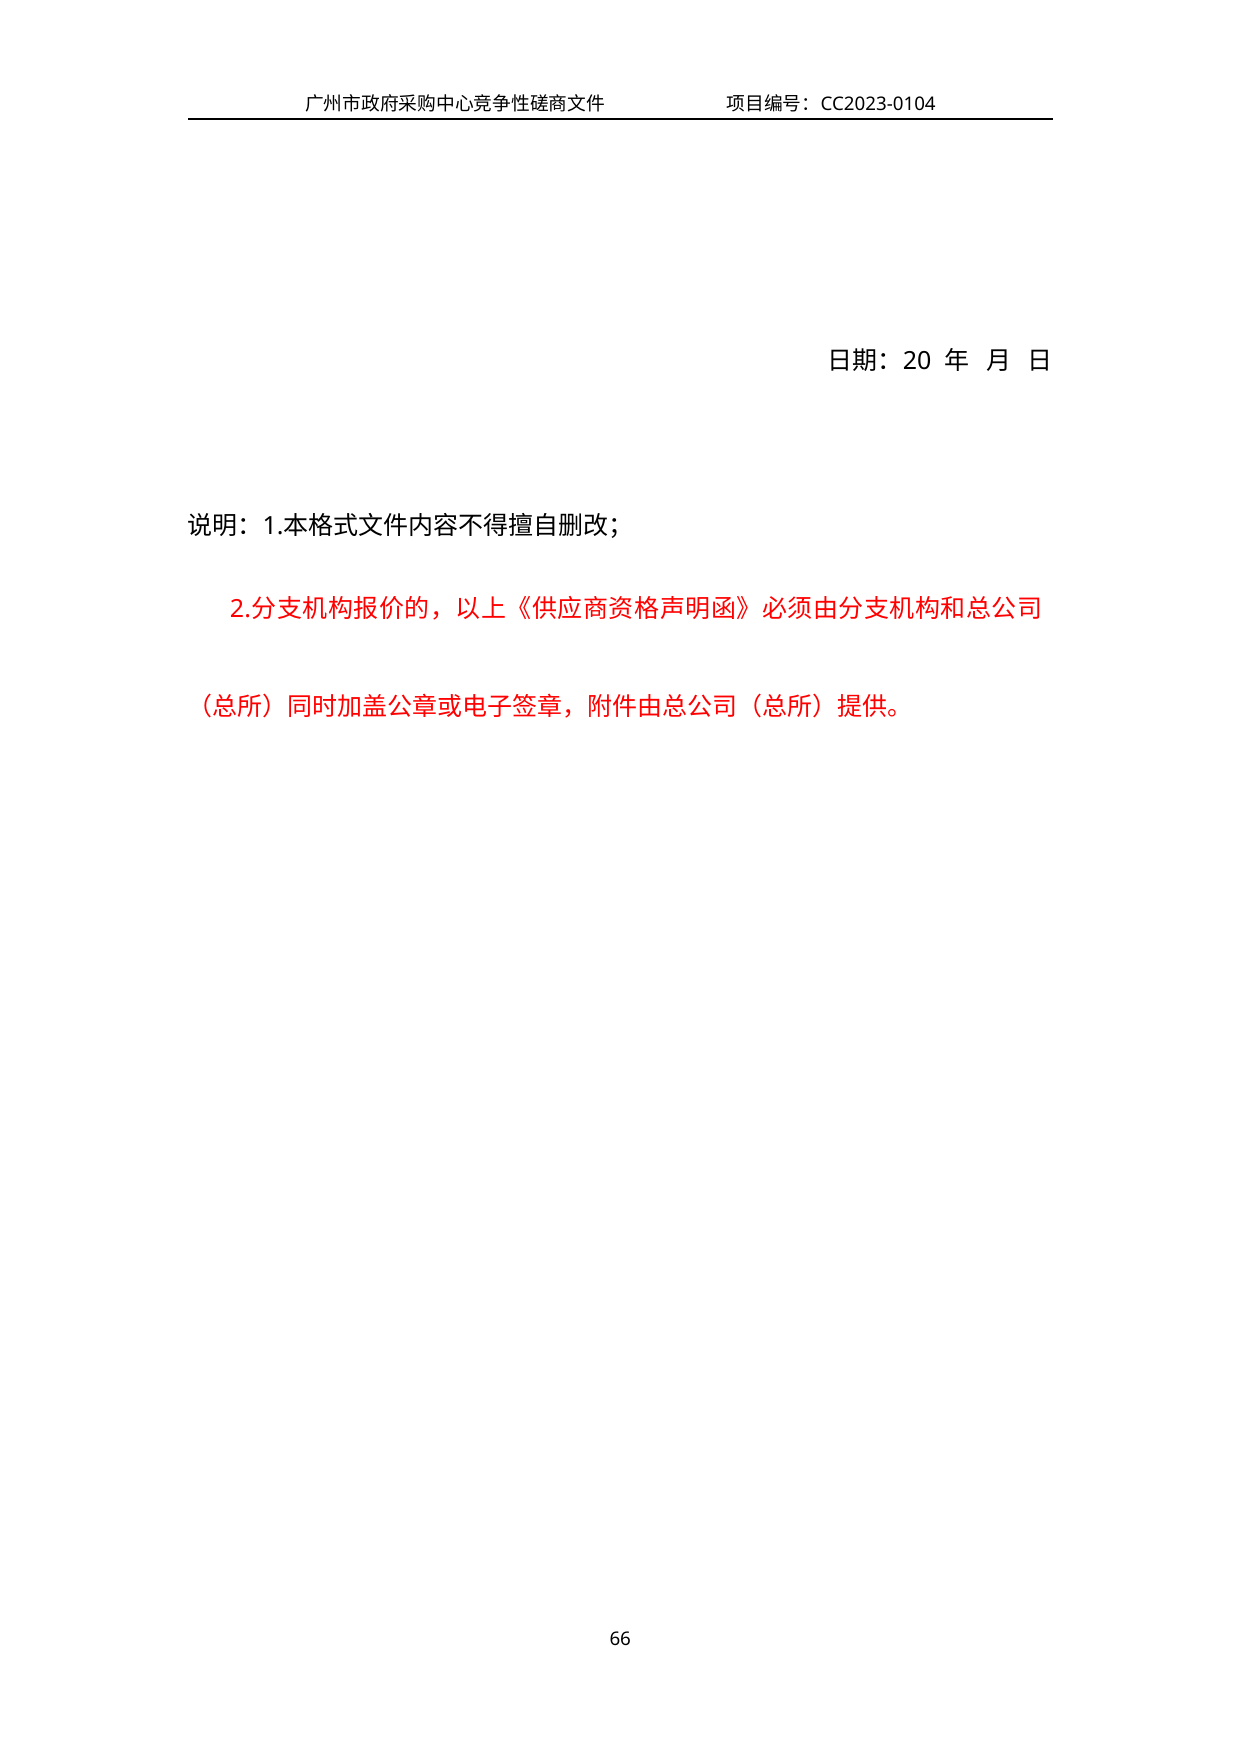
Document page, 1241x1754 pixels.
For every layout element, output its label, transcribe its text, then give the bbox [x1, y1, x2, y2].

text 2.分支机构报价的，以上《供应商资格声明函》必须由分支机构和总公司（总所）同时加盖公章或电子签章，附件由总公司（总所）提供。 [187, 574, 1044, 737]
text 日期：20 年 月 日 [187, 326, 1053, 391]
text 说明：1.本格式文件内容不得擅自删改； [187, 491, 1044, 556]
